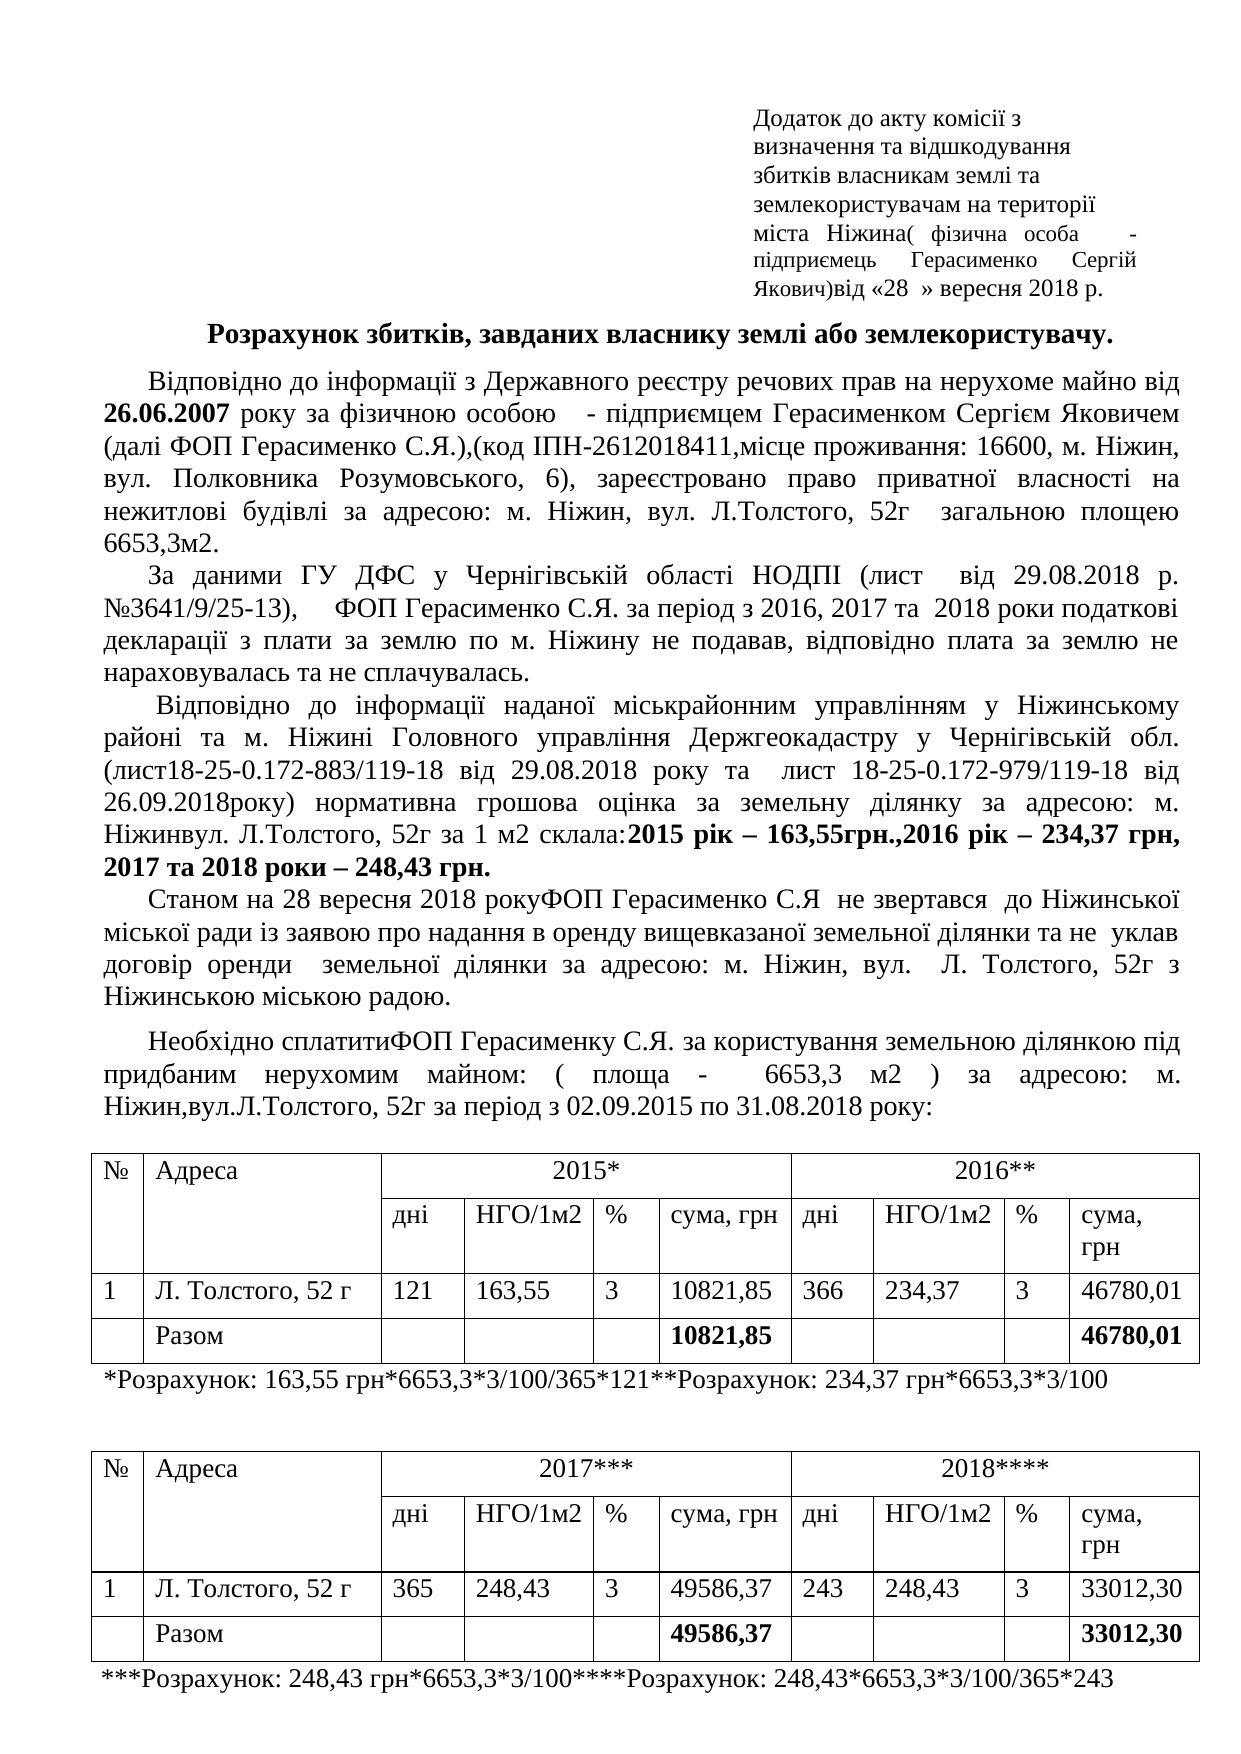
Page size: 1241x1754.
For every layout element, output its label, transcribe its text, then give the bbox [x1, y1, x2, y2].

table_cell 3 [594, 1573, 659, 1616]
text *Розрахунок: 163,55 грн*6653,3*3/100/365*121**Розрахунок: 234,37 грн*6653,3*3/100 [103, 1364, 1181, 1395]
text Необхідно сплатитиФОП Герасименку С.Я. за користування земельною ділянкою під придбаним нерухомим майном: ( площа - 6653,3 м2 ) за адресою: м. Ніжин,вул.Л.Толстого, 52г за період з 02.09.2015 по 31.08.2018 року: [103, 1024, 1181, 1122]
table_cell 33012,30 [1070, 1617, 1199, 1661]
table_cell 248,43 [465, 1573, 593, 1616]
table_header № [92, 1154, 143, 1273]
table_cell 121 [382, 1274, 464, 1318]
table_cell [382, 1319, 464, 1363]
table_header 2017*** [382, 1452, 791, 1496]
table_cell 10821,85 [660, 1319, 791, 1363]
table_cell [594, 1617, 659, 1661]
table_cell Л. Толстого, 52 г [144, 1274, 381, 1318]
table_cell сума, грн [660, 1199, 791, 1273]
text Відповідно до інформації наданої міськрайонним управлінням у Ніжинському районі та м. Ніжині Головного управління Держгеокадастру у Чернігівській обл. (лист18-25-0.172-883/119-18 від 29.08.2018 року та лист 18-25-0.172-979/119-18 від 26.09.2018року) нормативна грошова оцінка за земельну ділянку за адресою: м. Ніжинвул. Л.Толстого, 52г за 1 м2 склала:2015 рік – 163,55грн.,2016 рік – 234,37 грн, 2017 та 2018 роки – 248,43 грн. [103, 688, 1181, 882]
table_header № [92, 1452, 143, 1571]
title землекористувачам на території [753, 189, 1181, 218]
table_cell 46780,01 [1070, 1319, 1199, 1363]
table_cell сума, грн [1070, 1497, 1199, 1571]
text Відповідно до інформації з Державного реєстру речових прав на нерухоме майно від 26.06.2007 року за фізичною особою - підприємцем Герасименком Сергієм Яковичем (далі ФОП Герасименко С.Я.),(код ІПН-2612018411,місце проживання: 16600, м. Ніжин, вул. Полковника Розумовського, 6), зареєстровано право приватної власності на нежитлові будівлі за адресою: м. Ніжин, вул. Л.Толстого, 52г загальною площею 6653,3м2. [103, 364, 1181, 558]
table_cell 1 [92, 1274, 143, 1318]
table_cell 3 [594, 1274, 659, 1318]
table_header 2018**** [792, 1452, 1199, 1496]
table_cell НГО/1м2 [874, 1497, 1004, 1571]
table_cell Разом [144, 1617, 381, 1661]
table_cell 49586,37 [660, 1573, 791, 1616]
table_cell НГО/1м2 [465, 1497, 593, 1571]
table_header 2015* [382, 1154, 791, 1197]
table_cell 3 [1005, 1274, 1069, 1318]
table_cell [594, 1319, 659, 1363]
table_cell дні [792, 1497, 873, 1571]
table_cell [1005, 1617, 1069, 1661]
table_cell % [594, 1199, 659, 1273]
table_cell 365 [382, 1573, 464, 1616]
title збитків власникам землі та [753, 160, 1181, 189]
table_header Адреса [144, 1452, 381, 1571]
table_cell 1 [92, 1573, 143, 1616]
table_cell дні [382, 1199, 464, 1273]
table_cell [92, 1319, 143, 1363]
table_cell % [1005, 1199, 1069, 1273]
table_header Адреса [144, 1154, 381, 1273]
table_cell Л. Толстого, 52 г [144, 1573, 381, 1616]
table_header 2016** [792, 1154, 1199, 1197]
table_cell 33012,30 [1070, 1573, 1199, 1616]
table_cell [1005, 1319, 1069, 1363]
table_cell 163,55 [465, 1274, 593, 1318]
table_cell [792, 1617, 873, 1661]
table_cell [92, 1617, 143, 1661]
table_cell 234,37 [874, 1274, 1004, 1318]
text ***Розрахунок: 248,43 грн*6653,3*3/100****Розрахунок: 248,43*6653,3*3/100/365*243 [44, 1662, 1181, 1693]
table_cell дні [382, 1497, 464, 1571]
table_cell [792, 1319, 873, 1363]
table_cell НГО/1м2 [465, 1199, 593, 1273]
table_cell 3 [1005, 1573, 1069, 1616]
table_cell НГО/1м2 [874, 1199, 1004, 1273]
text За даними ГУ ДФС у Чернігівській області НОДПІ (лист від 29.08.2018 р. №3641/9/25-13), ФОП Герасименко С.Я. за період з 2016, 2017 та 2018 роки податкові декларації з плати за землю по м. Ніжину не подавав, відповідно плата за землю не нараховувалась та не сплачувалась. [103, 558, 1181, 688]
table_cell [382, 1617, 464, 1661]
title визначення та відшкодування [753, 131, 1181, 160]
table_cell [874, 1319, 1004, 1363]
table_cell 366 [792, 1274, 873, 1318]
table_cell 243 [792, 1573, 873, 1616]
table_cell дні [792, 1199, 873, 1273]
table_cell сума, грн [660, 1497, 791, 1571]
table_cell 46780,01 [1070, 1274, 1199, 1318]
table_cell % [594, 1497, 659, 1571]
title Розрахунок збитків, завданих власнику землі або землекористувачу. [140, 316, 1181, 349]
table_cell сума, грн [1070, 1199, 1199, 1273]
table_cell 10821,85 [660, 1274, 791, 1318]
table_cell [465, 1617, 593, 1661]
table_cell Разом [144, 1319, 381, 1363]
table_cell 248,43 [874, 1573, 1004, 1616]
table_cell 49586,37 [660, 1617, 791, 1661]
text Станом на 28 вересня 2018 рокуФОП Герасименко С.Я не звертався до Ніжинської міської ради із заявою про надання в оренду вищевказаної земельної ділянки та не уклав договір оренди земельної ділянки за адресою: м. Ніжин, вул. Л. Толстого, 52г з Ніжинською міською радою. [103, 882, 1181, 1012]
table_cell [874, 1617, 1004, 1661]
title Додаток до акту комісії з [753, 103, 1181, 131]
title міста Ніжина( фізична особа - підприємець Герасименко Сергій Якович)від «28 » вересня 2018 р. [753, 218, 1137, 301]
table_cell % [1005, 1497, 1069, 1571]
table_cell [465, 1319, 593, 1363]
